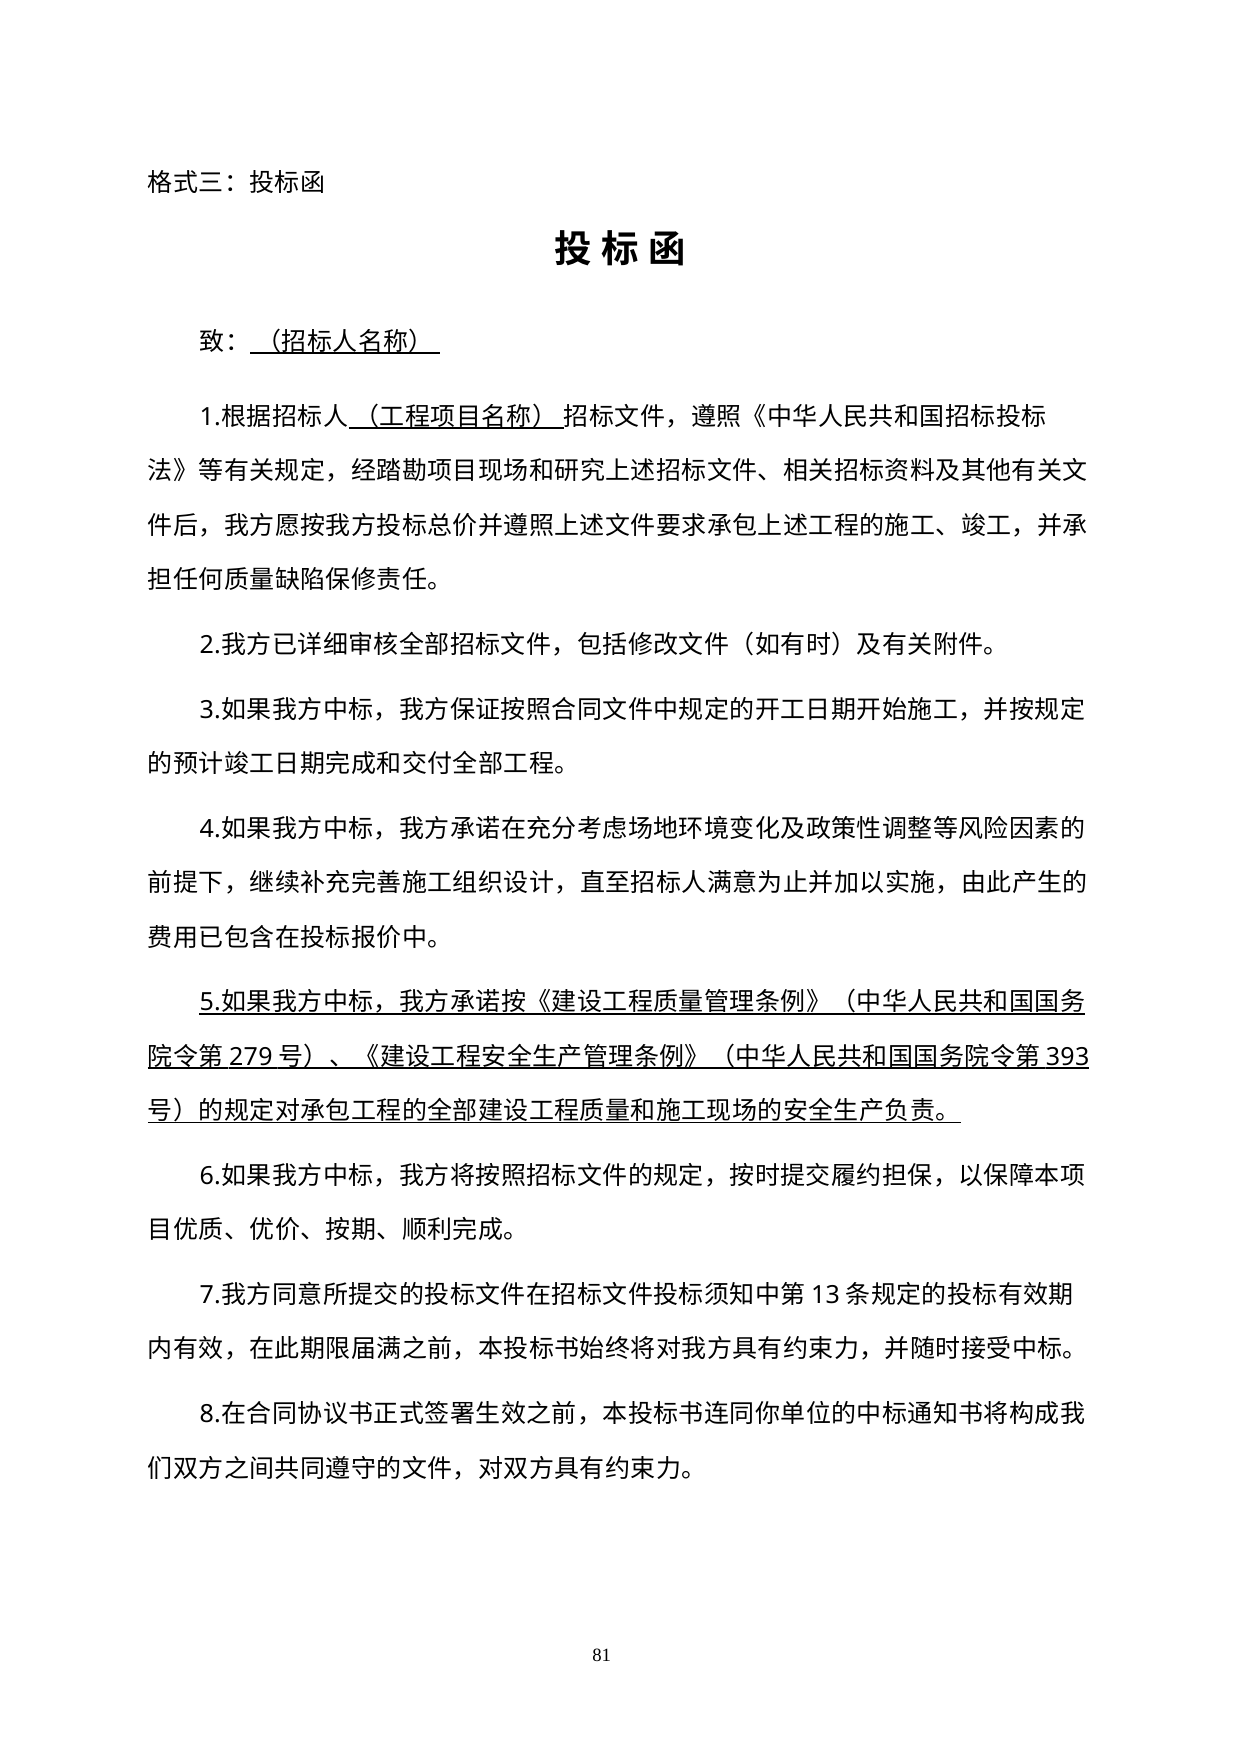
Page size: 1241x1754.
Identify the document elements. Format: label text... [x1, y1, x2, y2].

text 投 标 函 [148, 219, 1092, 273]
text 2.我方已详细审核全部招标文件，包括修改文件（如有时）及有关附件。 [148, 624, 1092, 661]
text 3.如果我方中标，我方保证按照合同文件中规定的开工日期开始施工，并按规定的预计竣工日期完成和交付全部工程。 [148, 689, 1092, 780]
text 4.如果我方中标，我方承诺在充分考虑场地环境变化及政策性调整等风险因素的前提下，继续补充完善施工组织设计，直至招标人满意为止并加以实施，由此产生的费用已包含在投标报价中。 [148, 808, 1092, 953]
text 5.如果我方中标，我方承诺按《建设工程质量管理条例》（中华人民共和国国务院令第279号）、《建设工程安全生产管理条例》（中华人民共和国国务院令第393号）的规定对承包工程的全部建设工程质量和施工现场的安全生产负责。 [148, 982, 1092, 1127]
text 格式三：投标函 [148, 162, 1092, 198]
text 8.在合同协议书正式签署生效之前，本投标书连同你单位的中标通知书将构成我们双方之间共同遵守的文件，对双方具有约束力。 [148, 1394, 1092, 1484]
text 7.我方同意所提交的投标文件在招标文件投标须知中第13条规定的投标有效期内有效，在此期限届满之前，本投标书始终将对我方具有约束力，并随时接受中标。 [148, 1274, 1092, 1365]
text 致： （招标人名称） [148, 321, 1092, 357]
text 1.根据招标人 （工程项目名称） 招标文件，遵照《中华人民共和国招标投标法》等有关规定，经踏勘项目现场和研究上述招标文件、相关招标资料及其他有关文件后，我方愿按我方投标总价并遵照上述文件要求承包上述工程的施工、竣工，并承担任何质量缺陷保修责任。 [148, 396, 1092, 596]
text 6.如果我方中标，我方将按照招标文件的规定，按时提交履约担保，以保障本项目优质、优价、按期、顺利完成。 [148, 1155, 1092, 1246]
